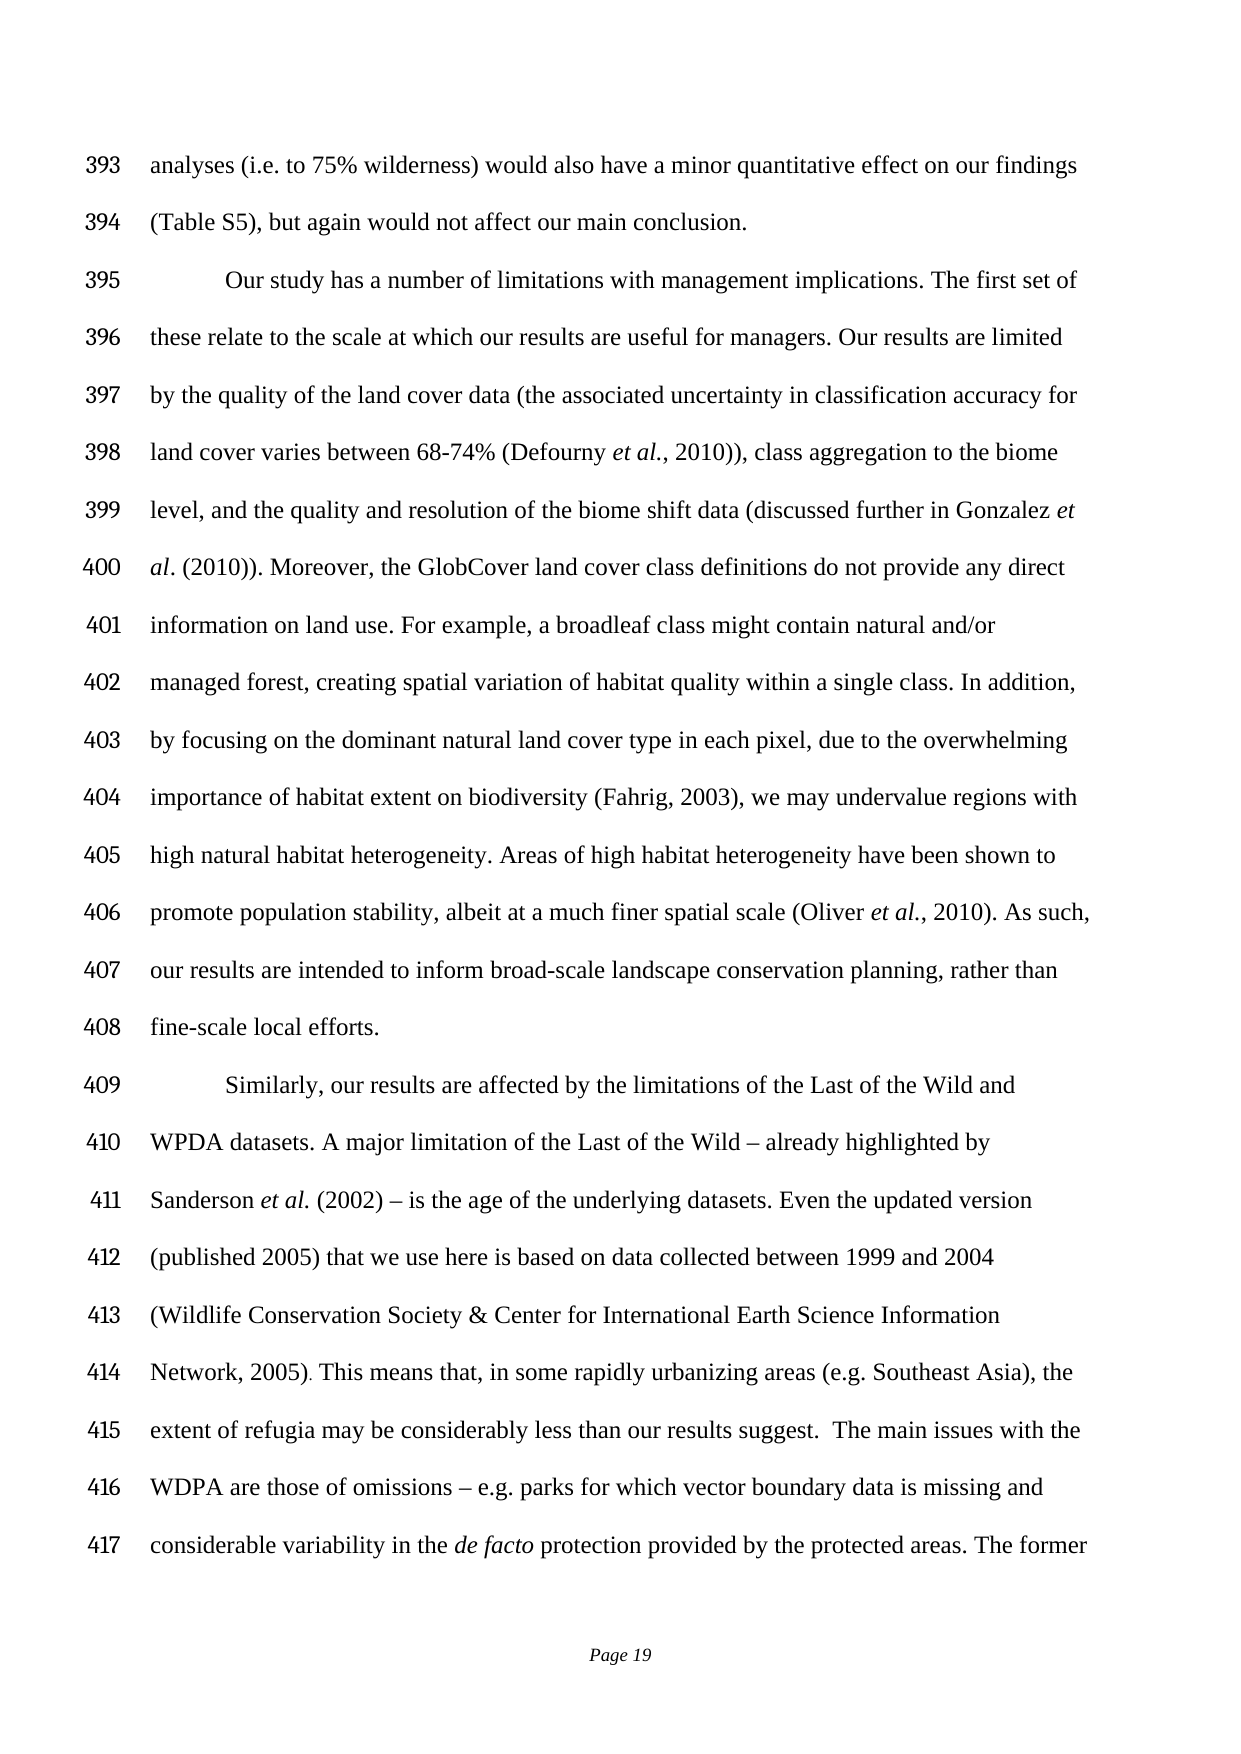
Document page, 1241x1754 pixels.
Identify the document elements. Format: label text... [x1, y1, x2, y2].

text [150, 1070, 1090, 1559]
text Our study has a number of limitations with management implications. The first set of these relate to the scale at which our results are useful for managers. Our results are limited by the quality of the land cover data (the associated uncertainty in classification accuracy for land cover varies between 68-74% (Defourny et al., 2010)), class aggregation to the biome level, and the quality and resolution of the biome shift data (discussed further in Gonzalez et al. (2010)). Moreover, the GlobCover land cover class definitions do not provide any direct information on land use. For example, a broadleaf class might contain natural and/or managed forest, creating spatial variation of habitat quality within a single class. In addition, by focusing on the dominant natural land cover type in each pixel, due to the overwhelming importance of habitat extent on biodiversity (Fahrig, 2003), we may undervalue regions with high natural habitat heterogeneity. Areas of high habitat heterogeneity have been shown to promote population stability, albeit at a much finer spatial scale (Oliver et al., 2010). As such, our results are intended to inform broad-scale landscape conservation planning, rather than fine-scale local efforts. [150, 265, 1090, 1041]
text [150, 150, 1090, 236]
